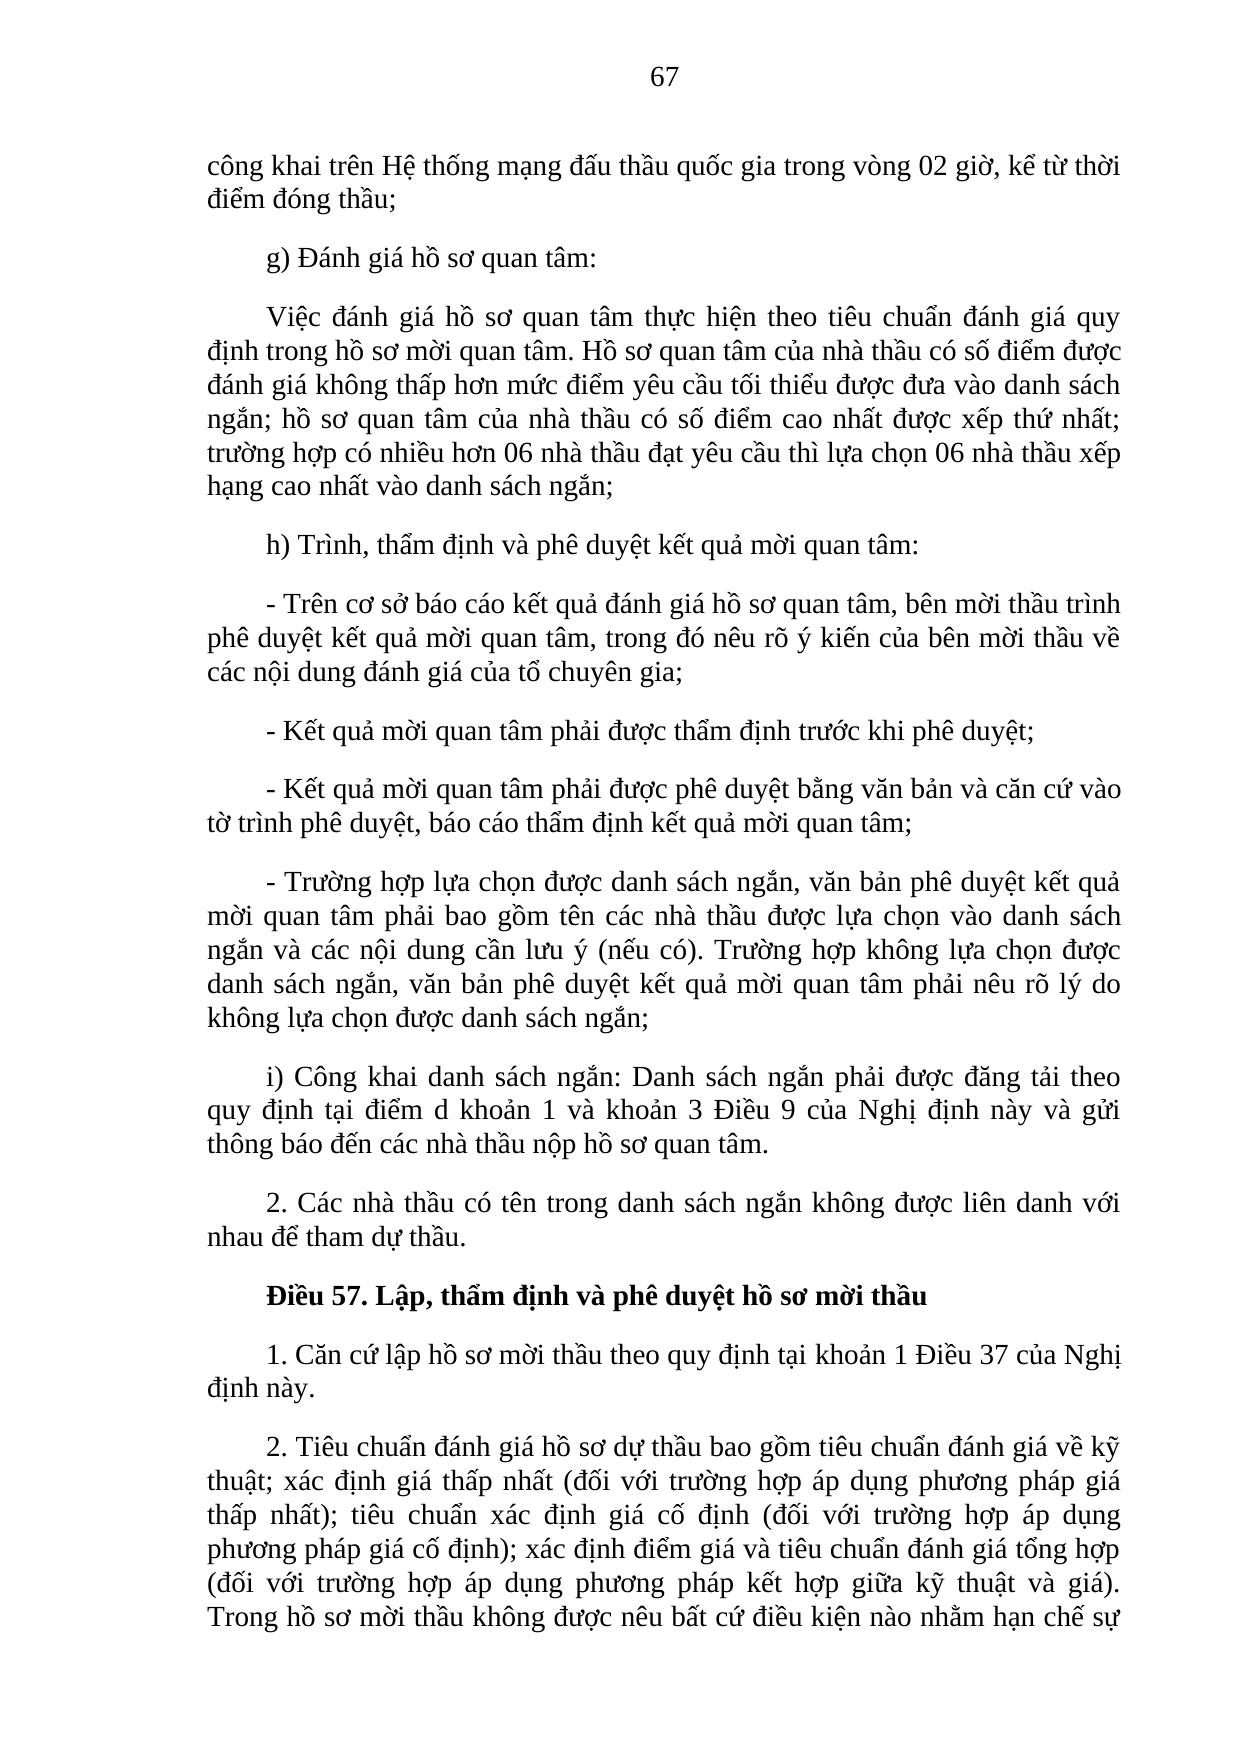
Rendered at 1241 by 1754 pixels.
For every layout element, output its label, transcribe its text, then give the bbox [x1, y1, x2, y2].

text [207, 1429, 1122, 1632]
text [207, 148, 1122, 215]
subtitle Điều 57. Lập, thẩm định và phê duyệt hồ sơ mời thầu [207, 1278, 1122, 1311]
text g) Đánh giá hồ sơ quan tâm: [207, 240, 1122, 274]
text - Trên cơ sở báo cáo kết quả đánh giá hồ sơ quan tâm, bên mời thầu trình phê duyệt kết quả mời quan tâm, trong đó nêu rõ ý kiến của bên mời thầu về các nội dung đánh giá của tổ chuyên gia; [207, 586, 1122, 687]
text Việc đánh giá hồ sơ quan tâm thực hiện theo tiêu chuẩn đánh giá quy định trong hồ sơ mời quan tâm. Hồ sơ quan tâm của nhà thầu có số điểm được đánh giá không thấp hơn mức điểm yêu cầu tối thiểu được đưa vào danh sách ngắn; hồ sơ quan tâm của nhà thầu có số điểm cao nhất được xếp thứ nhất; trường hợp có nhiều hơn 06 nhà thầu đạt yêu cầu thì lựa chọn 06 nhà thầu xếp hạng cao nhất vào danh sách ngắn; [207, 299, 1122, 502]
text - Kết quả mời quan tâm phải được thẩm định trước khi phê duyệt; [207, 713, 1122, 746]
text i) Công khai danh sách ngắn: Danh sách ngắn phải được đăng tải theo quy định tại điểm d khoản 1 và khoản 3 Điều 9 của Nghị định này và gửi thông báo đến các nhà thầu nộp hồ sơ quan tâm. [207, 1059, 1122, 1160]
text h) Trình, thẩm định và phê duyệt kết quả mời quan tâm: [207, 527, 1122, 561]
text 2. Các nhà thầu có tên trong danh sách ngắn không được liên danh với nhau để tham dự thầu. [207, 1185, 1122, 1253]
text 1. Căn cứ lập hồ sơ mời thầu theo quy định tại khoản 1 Điều 37 của Nghị định này. [207, 1337, 1122, 1404]
text - Kết quả mời quan tâm phải được phê duyệt bằng văn bản và căn cứ vào tờ trình phê duyệt, báo cáo thẩm định kết quả mời quan tâm; [207, 772, 1122, 839]
text - Trường hợp lựa chọn được danh sách ngắn, văn bản phê duyệt kết quả mời quan tâm phải bao gồm tên các nhà thầu được lựa chọn vào danh sách ngắn và các nội dung cần lưu ý (nếu có). Trường hợp không lựa chọn được danh sách ngắn, văn bản phê duyệt kết quả mời quan tâm phải nêu rõ lý do không lựa chọn được danh sách ngắn; [207, 864, 1122, 1033]
